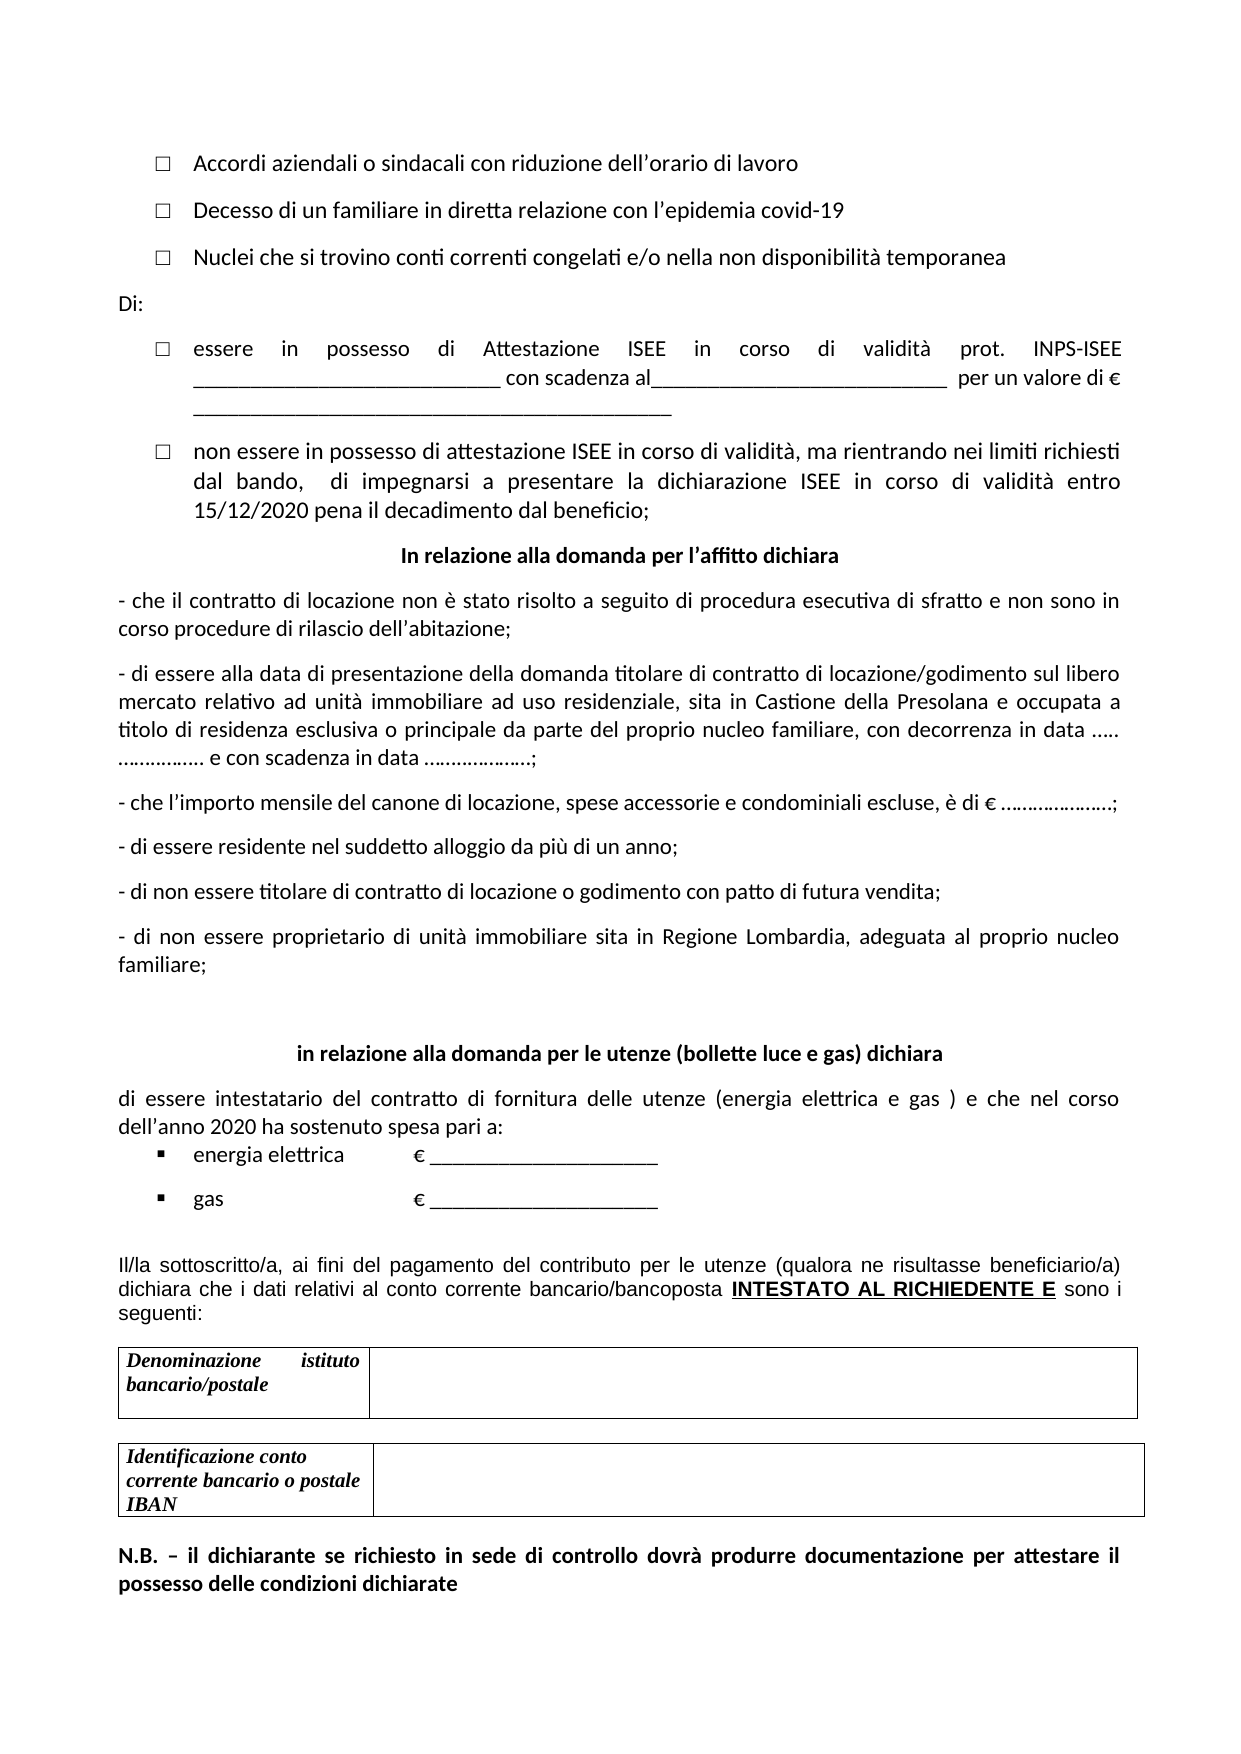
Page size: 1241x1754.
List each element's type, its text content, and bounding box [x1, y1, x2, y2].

list gas € ____________________ [156, 1184, 1122, 1213]
table_header Denominazione istituto bancario/postale [119, 1348, 369, 1418]
text - di non essere proprietario di unità immobiliare sita in Regione Lombardia, adeguata al proprio nucleo familiare; [118, 922, 1122, 978]
text - di essere alla data di presentazione della domanda titolare di contratto di locazione/godimento sul libero mercato relativo ad unità immobiliare ad uso residenziale, sita in Castione della Presolana e occupata a titolo di residenza esclusiva o principale da parte del proprio nucleo familiare, con decorrenza in data …..……..…….. e con scadenza in data ……..…………; [118, 659, 1122, 771]
text - di non essere titolare di contratto di locazione o godimento con patto di futura vendita; [118, 877, 1122, 905]
text Il/la sottoscritto/a, ai fini del pagamento del contributo per le utenze (qualora ne risultasse beneficiario/a) dichiara che i dati relativi al conto corrente bancario/bancoposta INTESTATO AL RICHIEDENTE E sono i seguenti: [118, 1253, 1122, 1325]
text in relazione alla domanda per le utenze (bollette luce e gas) dichiara [118, 1039, 1122, 1067]
text - che l’importo mensile del canone di locazione, spese accessorie e condominiali escluse, è di € …………………; [118, 788, 1122, 816]
table_header [374, 1444, 1144, 1516]
list energia elettrica € ____________________ [156, 1140, 1122, 1168]
table_header [370, 1348, 1137, 1418]
list non essere in possesso di attestazione ISEE in corso di validità, ma rientrando nei limiti richiesti dal bando, di impegnarsi a presentare la dichiarazione ISEE in corso di validità entro 15/12/2020 pena il decadimento dal beneficio; [156, 436, 1122, 525]
text - di essere residente nel suddetto alloggio da più di un anno; [118, 832, 1122, 860]
text Di: [118, 289, 1122, 317]
text - che il contratto di locazione non è stato risolto a seguito di procedura esecutiva di sfratto e non sono in corso procedure di rilascio dell’abitazione; [118, 586, 1122, 642]
text di essere intestatario del contratto di fornitura delle utenze (energia elettrica e gas ) e che nel corso dell’anno 2020 ha sostenuto spesa pari a: [118, 1084, 1122, 1140]
text In relazione alla domanda per l’affitto dichiara [118, 542, 1122, 569]
list Decesso di un familiare in diretta relazione con l’epidemia covid-19 [156, 195, 1122, 225]
list essere in possesso di Attestazione ISEE in corso di validità prot. INPS-ISEE ___________________________ con scadenza al__________________________ per un valore di € __________________________________________ [156, 334, 1122, 419]
table_header Identificazione conto corrente bancario o postale IBAN [119, 1444, 373, 1516]
list Accordi aziendali o sindacali con riduzione dell’orario di lavoro [156, 148, 1122, 178]
list Nuclei che si trovino conti correnti congelati e/o nella non disponibilità temporanea [156, 242, 1122, 273]
text N.B. – il dichiarante se richiesto in sede di controllo dovrà produrre documentazione per attestare il possesso delle condizioni dichiarate [118, 1541, 1122, 1597]
